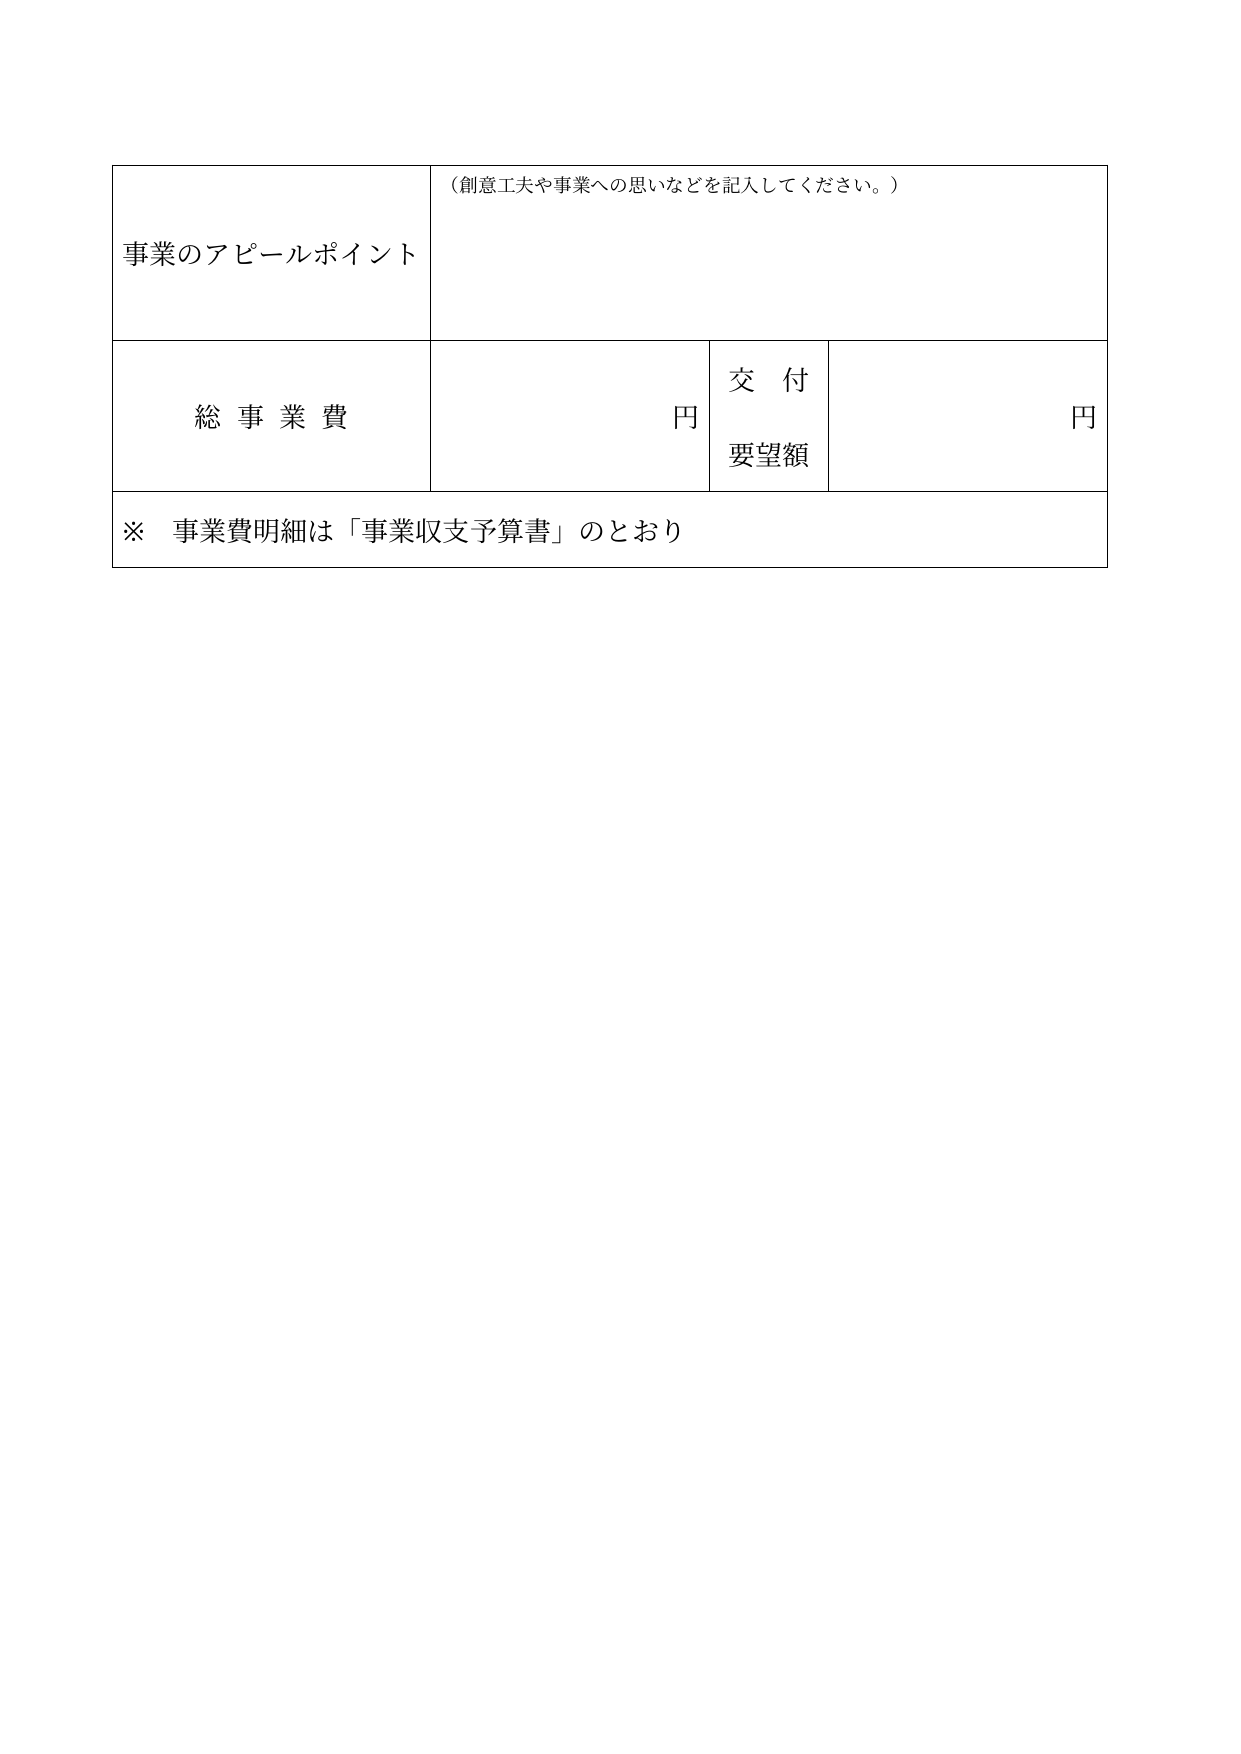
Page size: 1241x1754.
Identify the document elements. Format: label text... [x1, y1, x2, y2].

table_cell 円 [431, 341, 709, 491]
table_cell 事業のアピールポイント [113, 166, 430, 340]
table_cell 総事業費 [113, 341, 430, 491]
table_cell 円 [829, 341, 1107, 491]
table_cell （創意工夫や事業への思いなどを記入してください。） [431, 166, 1107, 340]
table_cell 交 付 要望額 [710, 341, 828, 491]
table_cell ※ 事業費明細は「事業収支予算書」のとおり [113, 492, 1107, 567]
